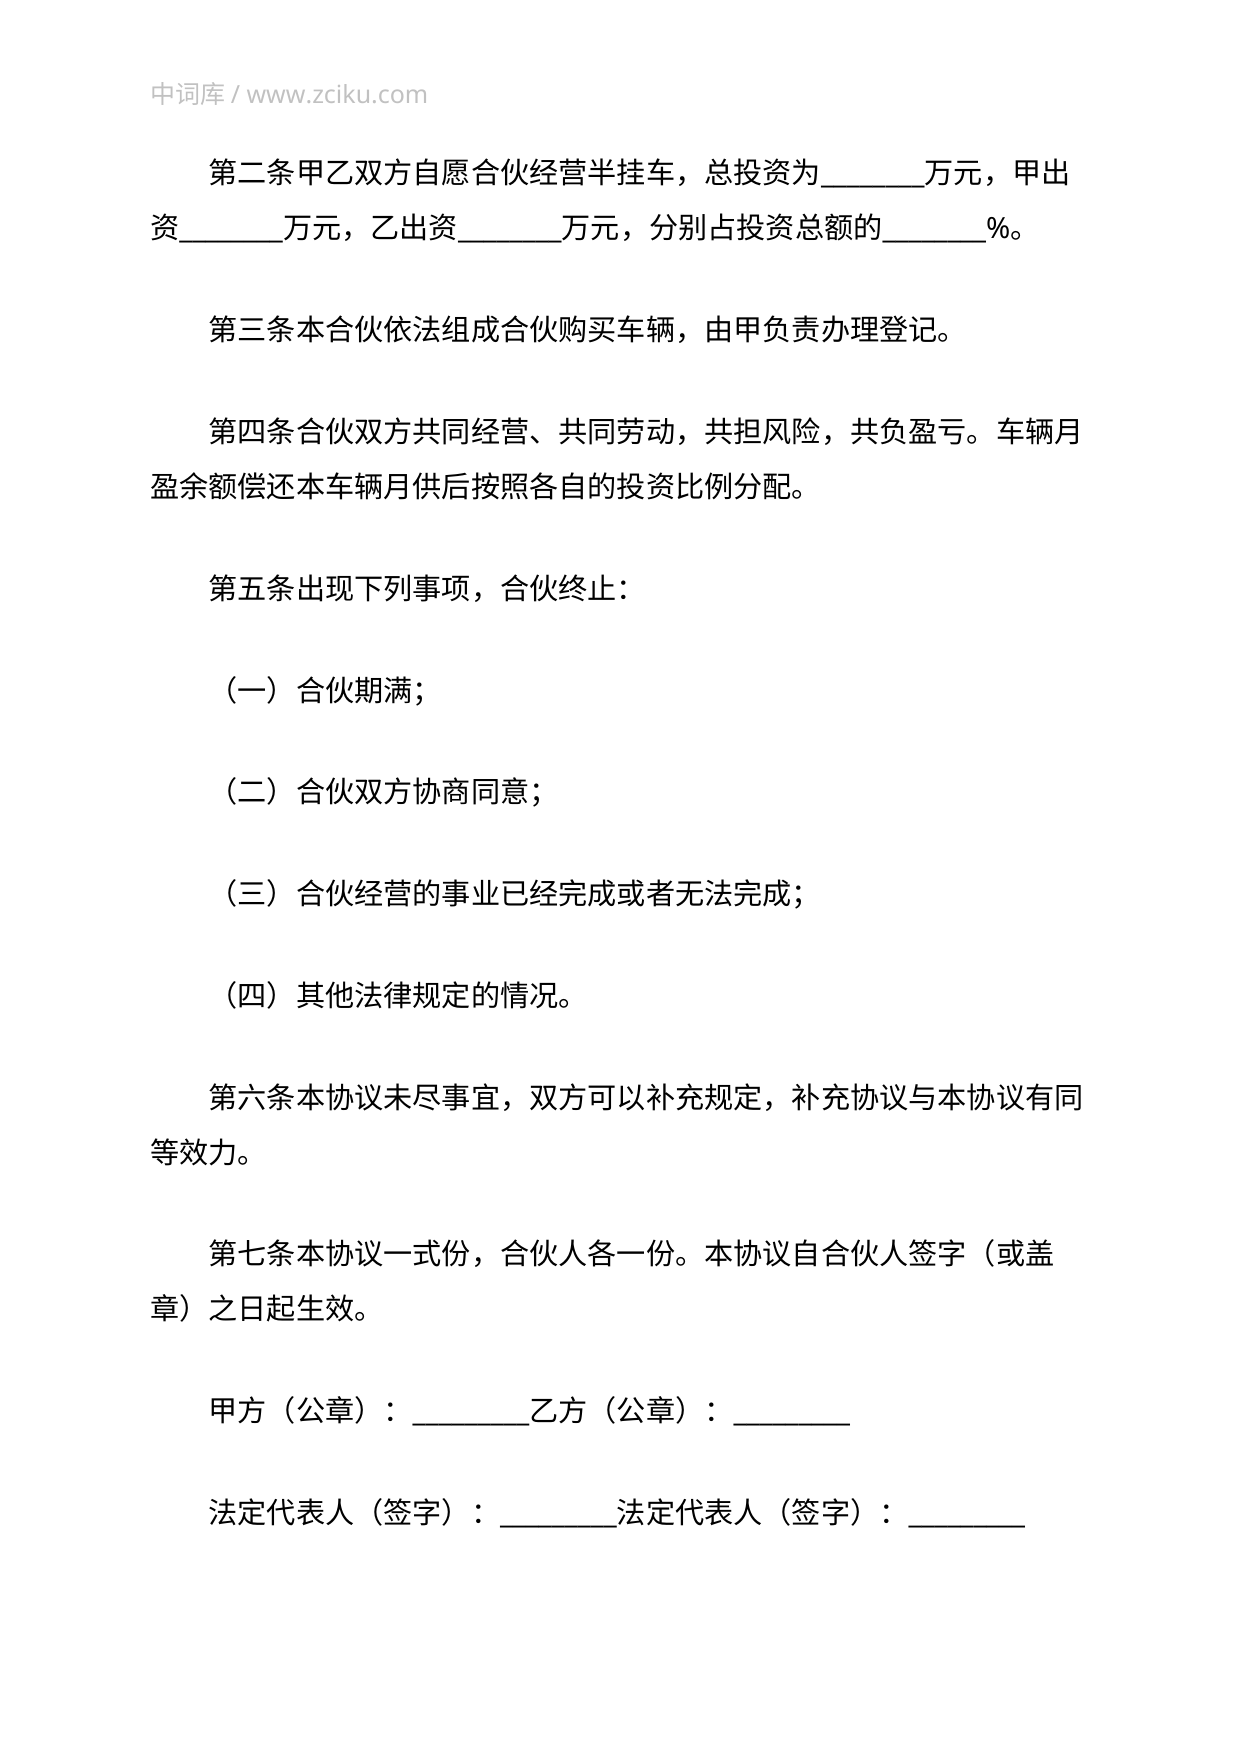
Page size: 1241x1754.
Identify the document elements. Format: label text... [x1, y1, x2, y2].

text （四）其他法律规定的情况。 [150, 972, 1090, 1015]
text 第七条本协议一式份，合伙人各一份。本协议自合伙人签字（或盖章）之日起生效。 [150, 1231, 1090, 1328]
text 第四条合伙双方共同经营、共同劳动，共担风险，共负盈亏。车辆月盈余额偿还本车辆月供后按照各自的投资比例分配。 [150, 409, 1090, 506]
text （一）合伙期满； [150, 667, 1090, 709]
text 第五条出现下列事项，合伙终止： [150, 565, 1090, 608]
text （二）合伙双方协商同意； [150, 769, 1090, 811]
text 第三条本合伙依法组成合伙购买车辆，由甲负责办理登记。 [150, 307, 1090, 349]
text （三）合伙经营的事业已经完成或者无法完成； [150, 871, 1090, 913]
text 法定代表人（签字）：_________法定代表人（签字）：_________ [150, 1489, 1090, 1532]
text 第二条甲乙双方自愿合伙经营半挂车，总投资为________万元，甲出资________万元，乙出资________万元，分别占投资总额的________%。 [150, 150, 1090, 247]
text 第六条本协议未尽事宜，双方可以补充规定，补充协议与本协议有同等效力。 [150, 1074, 1090, 1171]
text 甲方（公章）：_________乙方（公章）：_________ [150, 1388, 1090, 1430]
